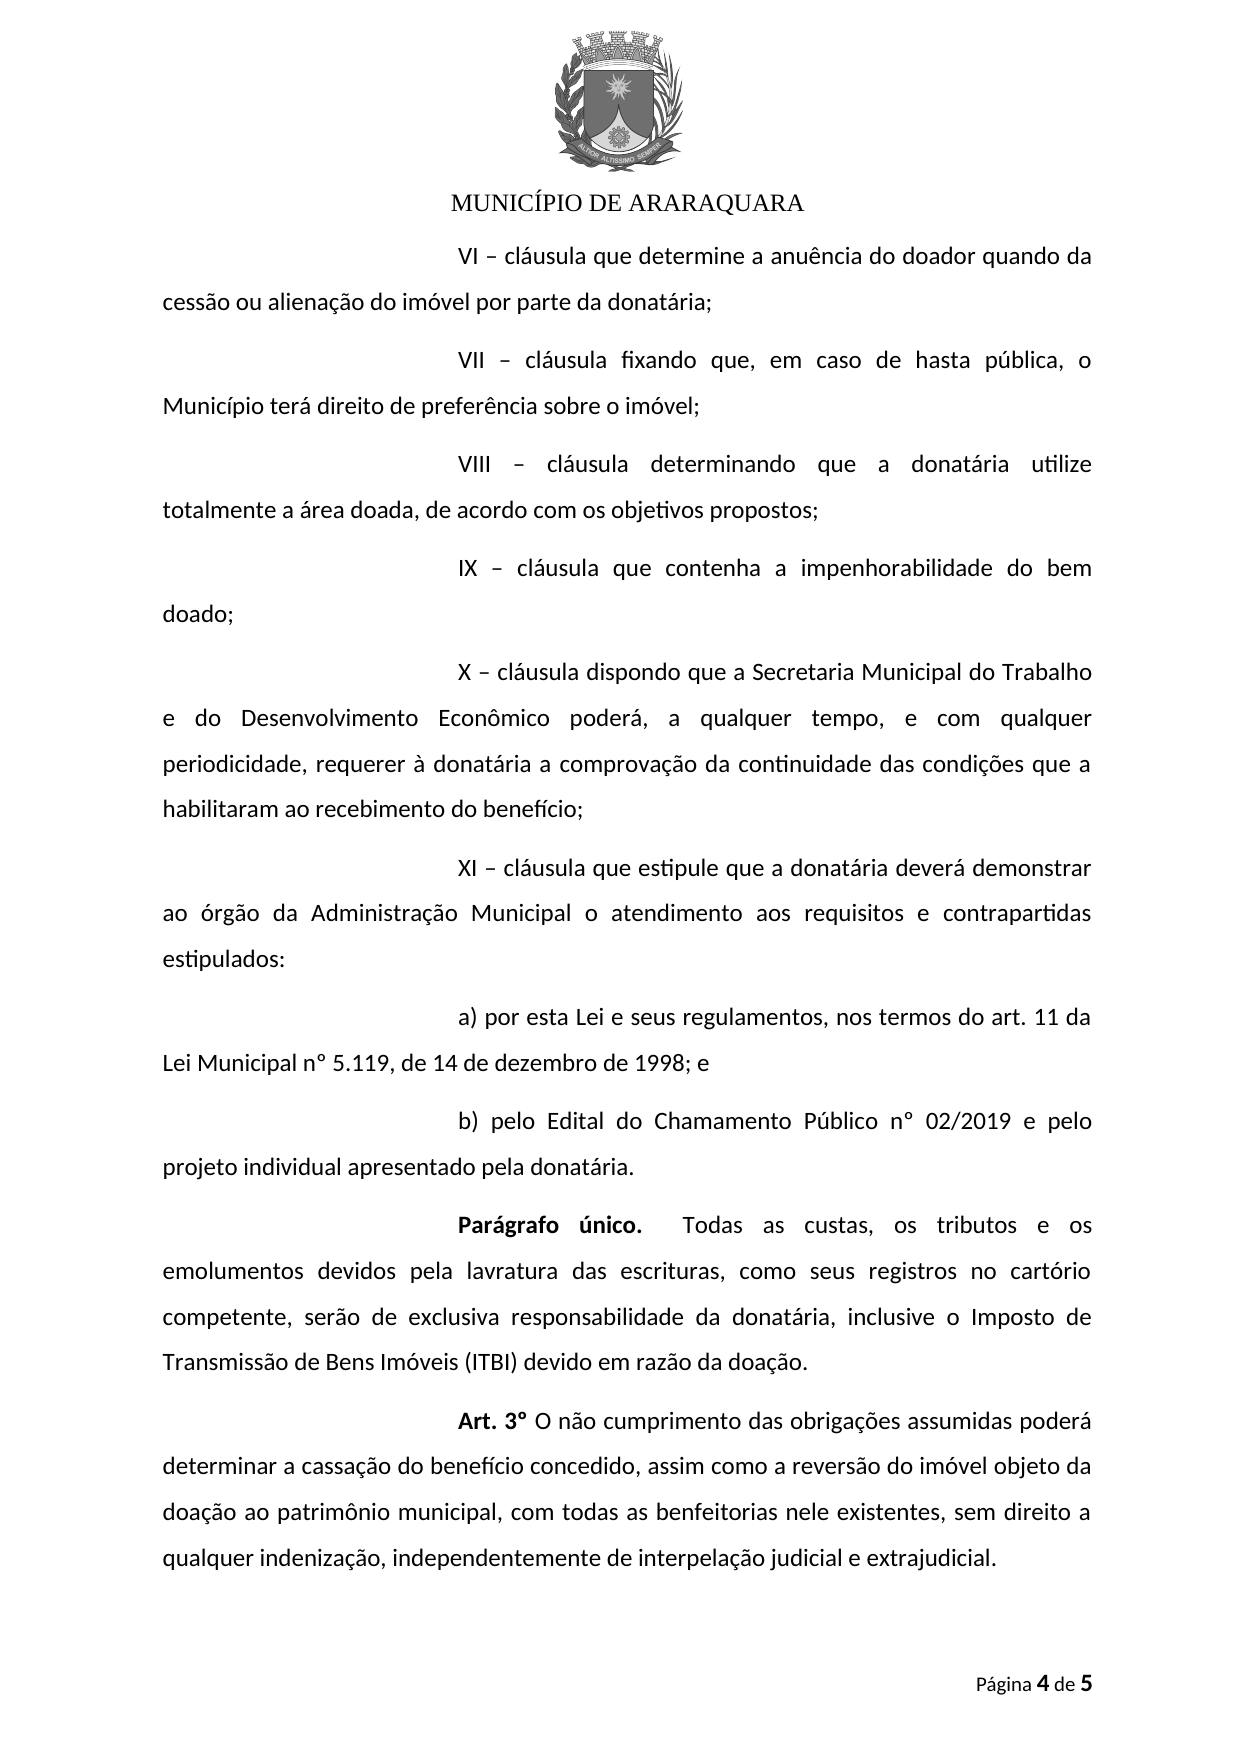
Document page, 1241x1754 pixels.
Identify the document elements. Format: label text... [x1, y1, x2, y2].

text IX – cláusula que contenha a impenhorabilidade do bem doado; [162, 552, 1093, 629]
text Art. 3º O não cumprimento das obrigações assumidas poderá determinar a cassação do benefício concedido, assim como a reversão do imóvel objeto da doação ao patrimônio municipal, com todas as benfeitorias nele existentes, sem direito a qualquer indenização, independentemente de interpelação judicial e extrajudicial. [162, 1405, 1093, 1572]
text XI – cláusula que estipule que a donatária deverá demonstrar ao órgão da Administração Municipal o atendimento aos requisitos e contrapartidas estipulados: [162, 852, 1093, 974]
text Parágrafo único. Todas as custas, os tributos e os emolumentos devidos pela lavratura das escrituras, como seus registros no cartório competente, serão de exclusiva responsabilidade da donatária, inclusive o Imposto de Transmissão de Bens Imóveis (ITBI) devido em razão da doação. [162, 1209, 1093, 1377]
text X – cláusula dispondo que a Secretaria Municipal do Trabalho e do Desenvolvimento Econômico poderá, a qualquer tempo, e com qualquer periodicidade, requerer à donatária a comprovação da continuidade das condições que a habilitaram ao recebimento do benefício; [162, 656, 1093, 824]
text VII – cláusula fixando que, em caso de hasta pública, o Município terá direito de preferência sobre o imóvel; [162, 344, 1093, 421]
text b) pelo Edital do Chamamento Público nº 02/2019 e pelo projeto individual apresentado pela donatária. [162, 1105, 1093, 1182]
text a) por esta Lei e seus regulamentos, nos termos do art. 11 da Lei Municipal nº 5.119, de 14 de dezembro de 1998; e [162, 1001, 1093, 1078]
text VI – cláusula que determine a anuência do doador quando da cessão ou alienação do imóvel por parte da donatária; [162, 241, 1093, 317]
text VIII – cláusula determinando que a donatária utilize totalmente a área doada, de acordo com os objetivos propostos; [162, 448, 1093, 525]
